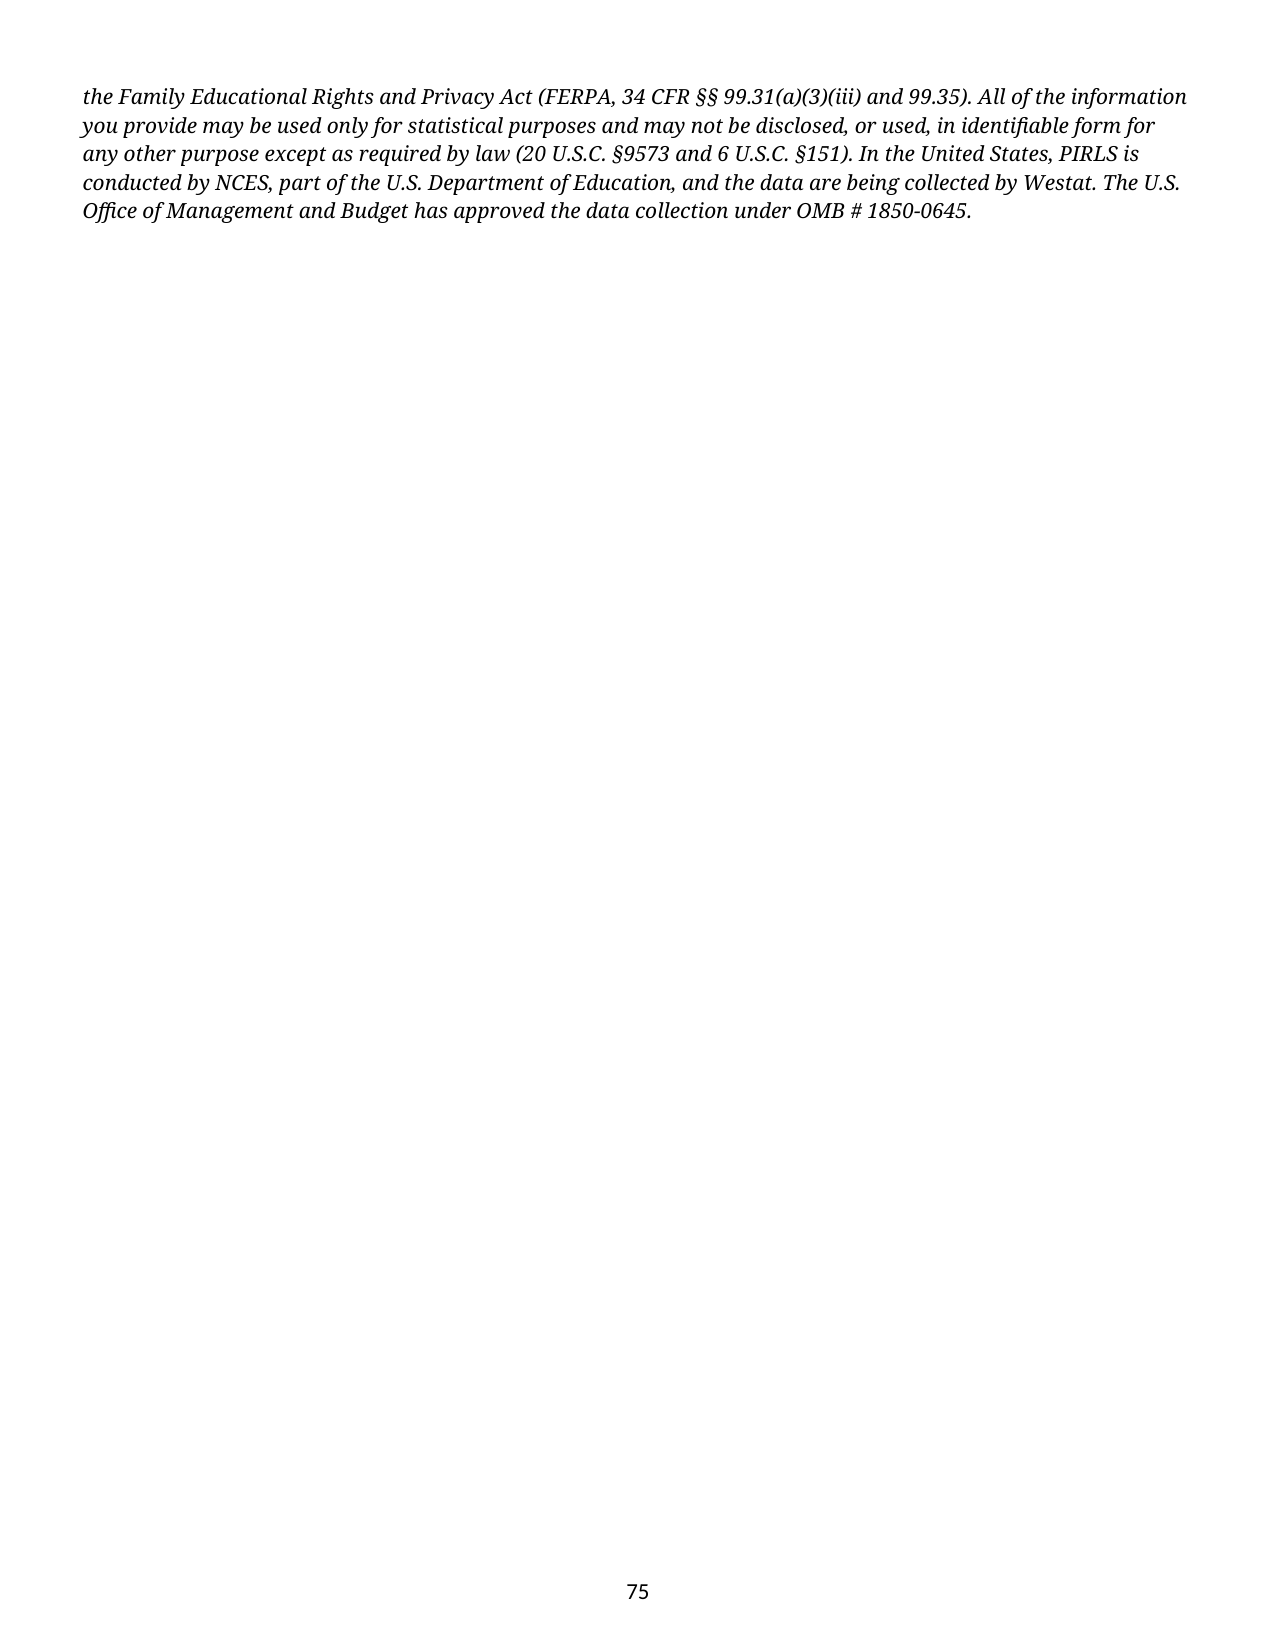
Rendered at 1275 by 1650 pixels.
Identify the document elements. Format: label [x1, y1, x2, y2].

text [82, 82, 1192, 225]
